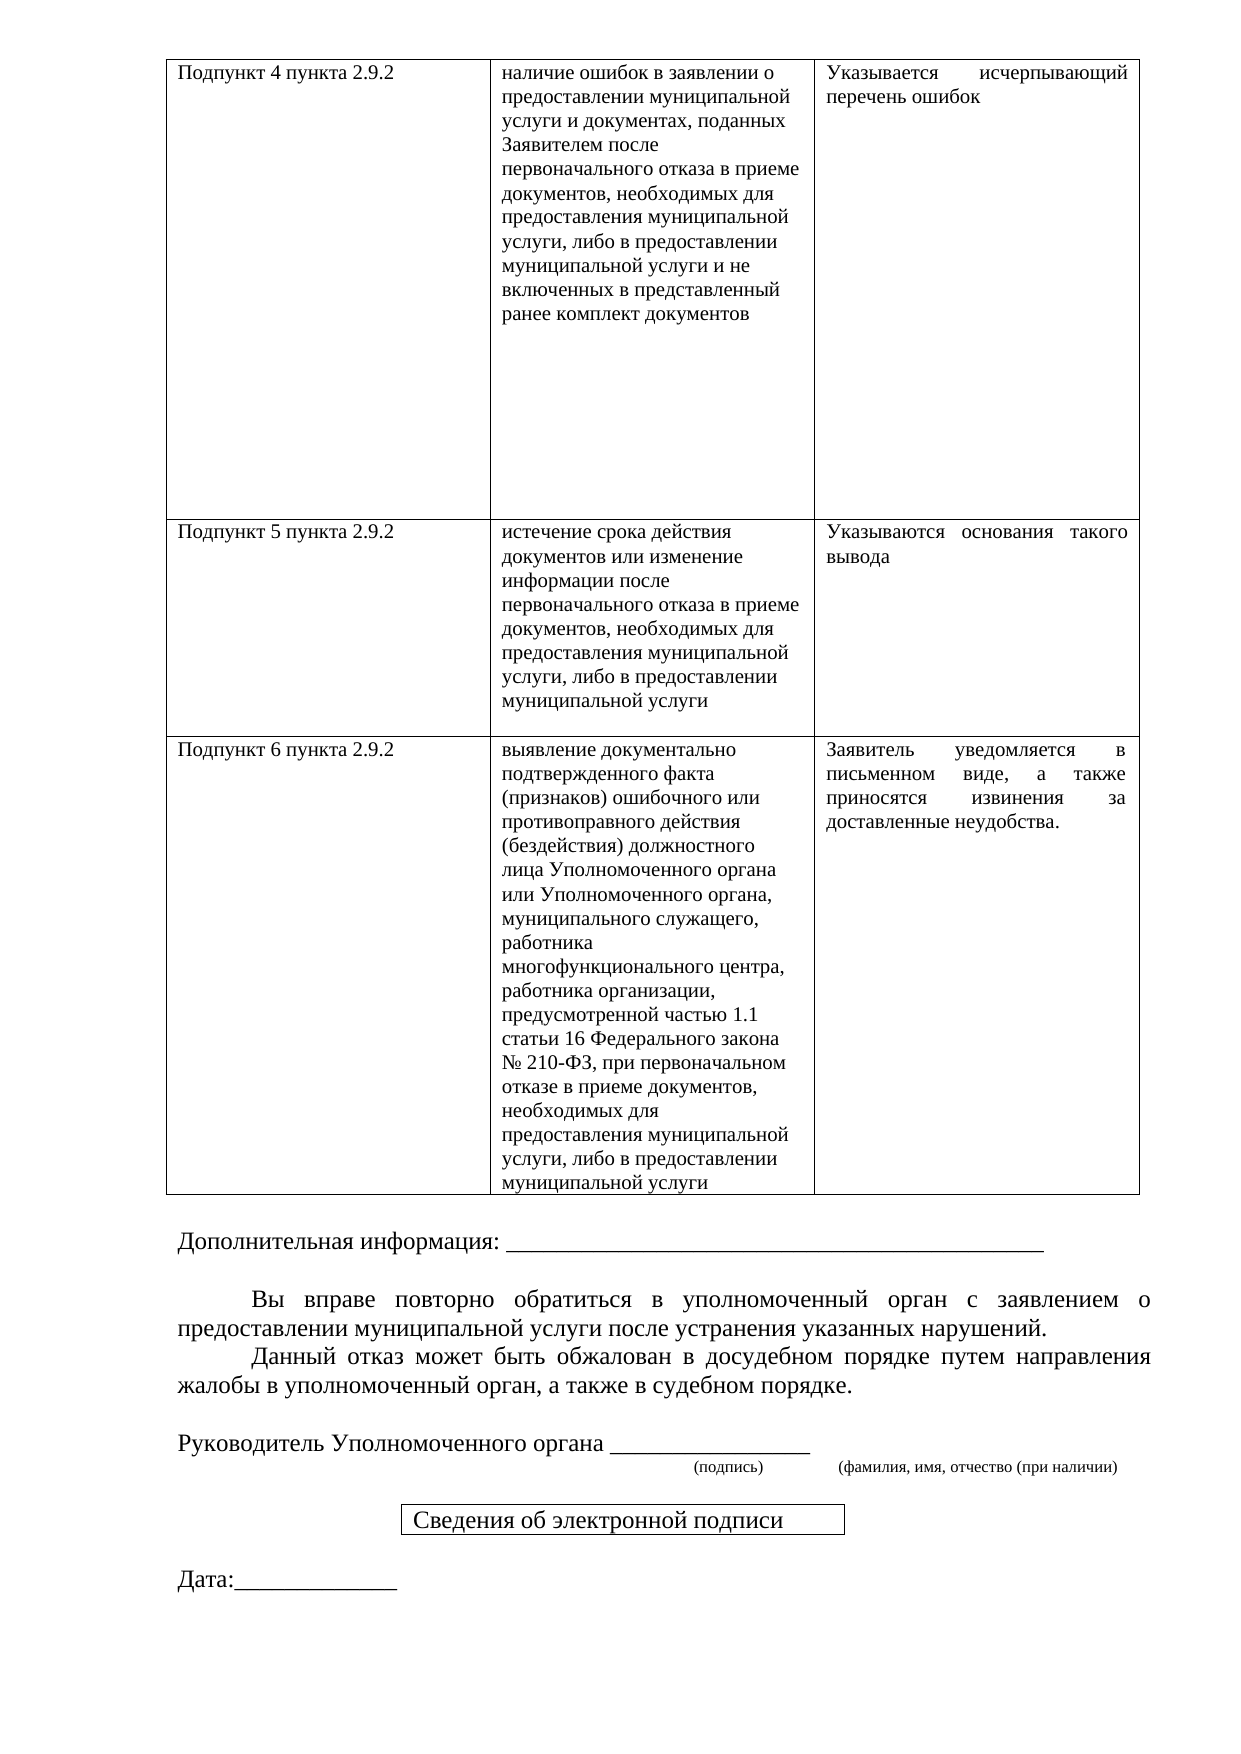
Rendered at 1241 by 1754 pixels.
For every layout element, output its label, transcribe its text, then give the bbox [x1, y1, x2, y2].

table_cell выявление документально подтвержденного факта (признаков) ошибочного или противоправного действия (бездействия) должностного лица Уполномоченного органа или Уполномоченного органа, муниципального служащего, работника многофункционального центра, работника организации, предусмотренной частью 1.1 статьи 16 Федерального закона № 210-ФЗ, при первоначальном отказе в приеме документов, необходимых для предоставления муниципальной услуги, либо в предоставлении муниципальной услуги [491, 737, 814, 1194]
table_cell наличие ошибок в заявлении о предоставлении муниципальной услуги и документах, поданных Заявителем после первоначального отказа в приеме документов, необходимых для предоставления муниципальной услуги, либо в предоставлении муниципальной услуги и не включенных в представленный ранее комплект документов [491, 60, 814, 518]
text Данный отказ может быть обжалован в досудебном порядке путем направления жалобы в уполномоченный орган, а также в судебном порядке. [177, 1341, 1152, 1399]
table_cell Заявитель уведомляется в письменном виде, а также приносятся извинения за доставленные неудобства. [815, 737, 1139, 1194]
text Дата:_____________ [177, 1564, 1152, 1593]
text Руководитель Уполномоченного органа ________________ [177, 1428, 1152, 1456]
text Вы вправе повторно обратиться в уполномоченный орган с заявлением о предоставлении муниципальной услуги после устранения указанных нарушений. [177, 1284, 1152, 1341]
text (подпись) (фамилия, имя, отчество (при наличии) [693, 1456, 1152, 1476]
table_cell Подпункт 5 пункта 2.9.2 [167, 520, 490, 736]
table_header Сведения об электронной подписи [402, 1505, 844, 1534]
table_cell Подпункт 6 пункта 2.9.2 [167, 737, 490, 1194]
table_cell Указываются основания такого вывода [815, 520, 1139, 736]
text Дополнительная информация: ___________________________________________ [177, 1226, 1152, 1255]
table_cell Подпункт 4 пункта 2.9.2 [167, 60, 490, 518]
table_cell истечение срока действия документов или изменение информации после первоначального отказа в приеме документов, необходимых для предоставления муниципальной услуги, либо в предоставлении муниципальной услуги [491, 520, 814, 736]
table_cell Указывается исчерпывающий перечень ошибок [815, 60, 1139, 518]
